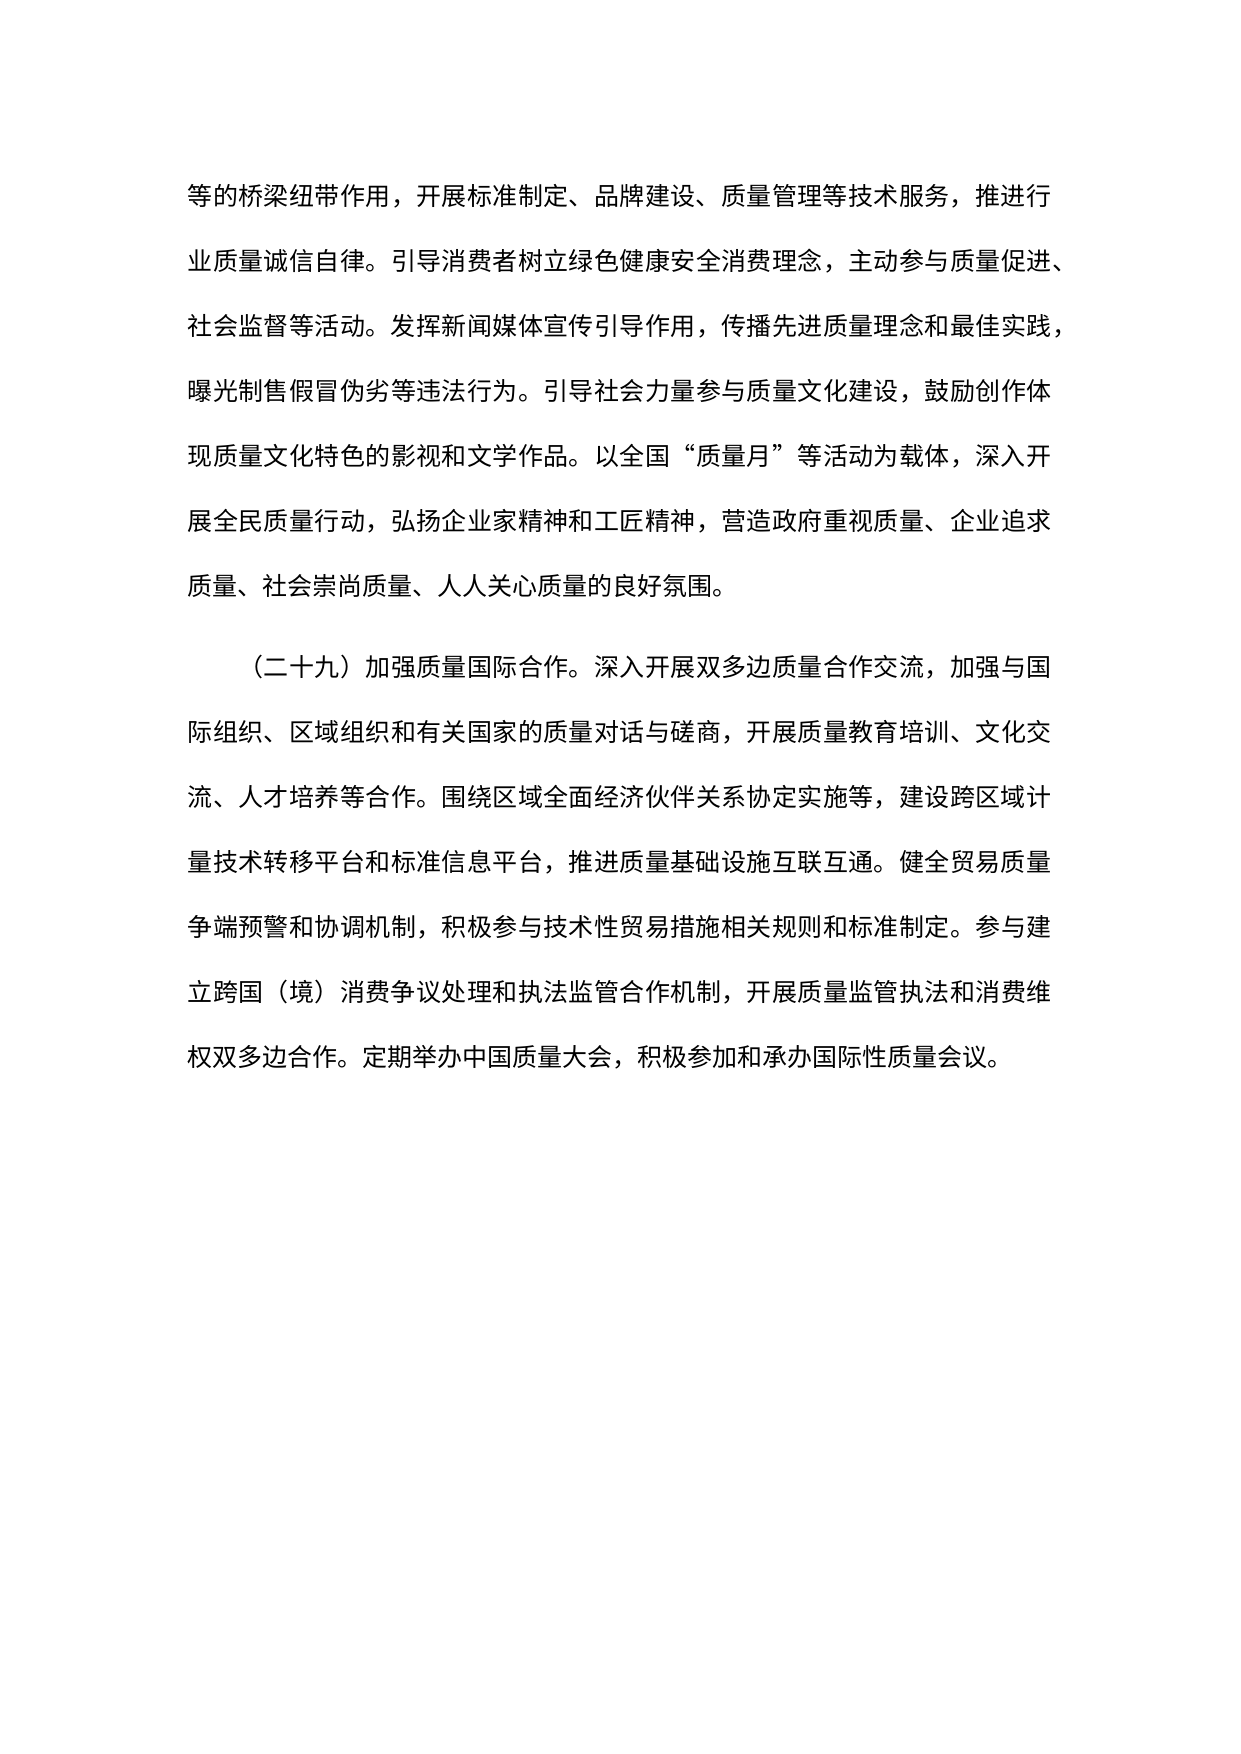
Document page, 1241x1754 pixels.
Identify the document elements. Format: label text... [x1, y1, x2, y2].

text （二十九）加强质量国际合作。深入开展双多边质量合作交流，加强与国际组织、区域组织和有关国家的质量对话与磋商，开展质量教育培训、文化交流、人才培养等合作。围绕区域全面经济伙伴关系协定实施等，建设跨区域计量技术转移平台和标准信息平台，推进质量基础设施互联互通。健全贸易质量争端预警和协调机制，积极参与技术性贸易措施相关规则和标准制定。参与建立跨国（境）消费争议处理和执法监管合作机制，开展质量监管执法和消费维权双多边合作。定期举办中国质量大会，积极参加和承办国际性质量会议。 [187, 633, 1053, 1088]
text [187, 162, 1053, 617]
